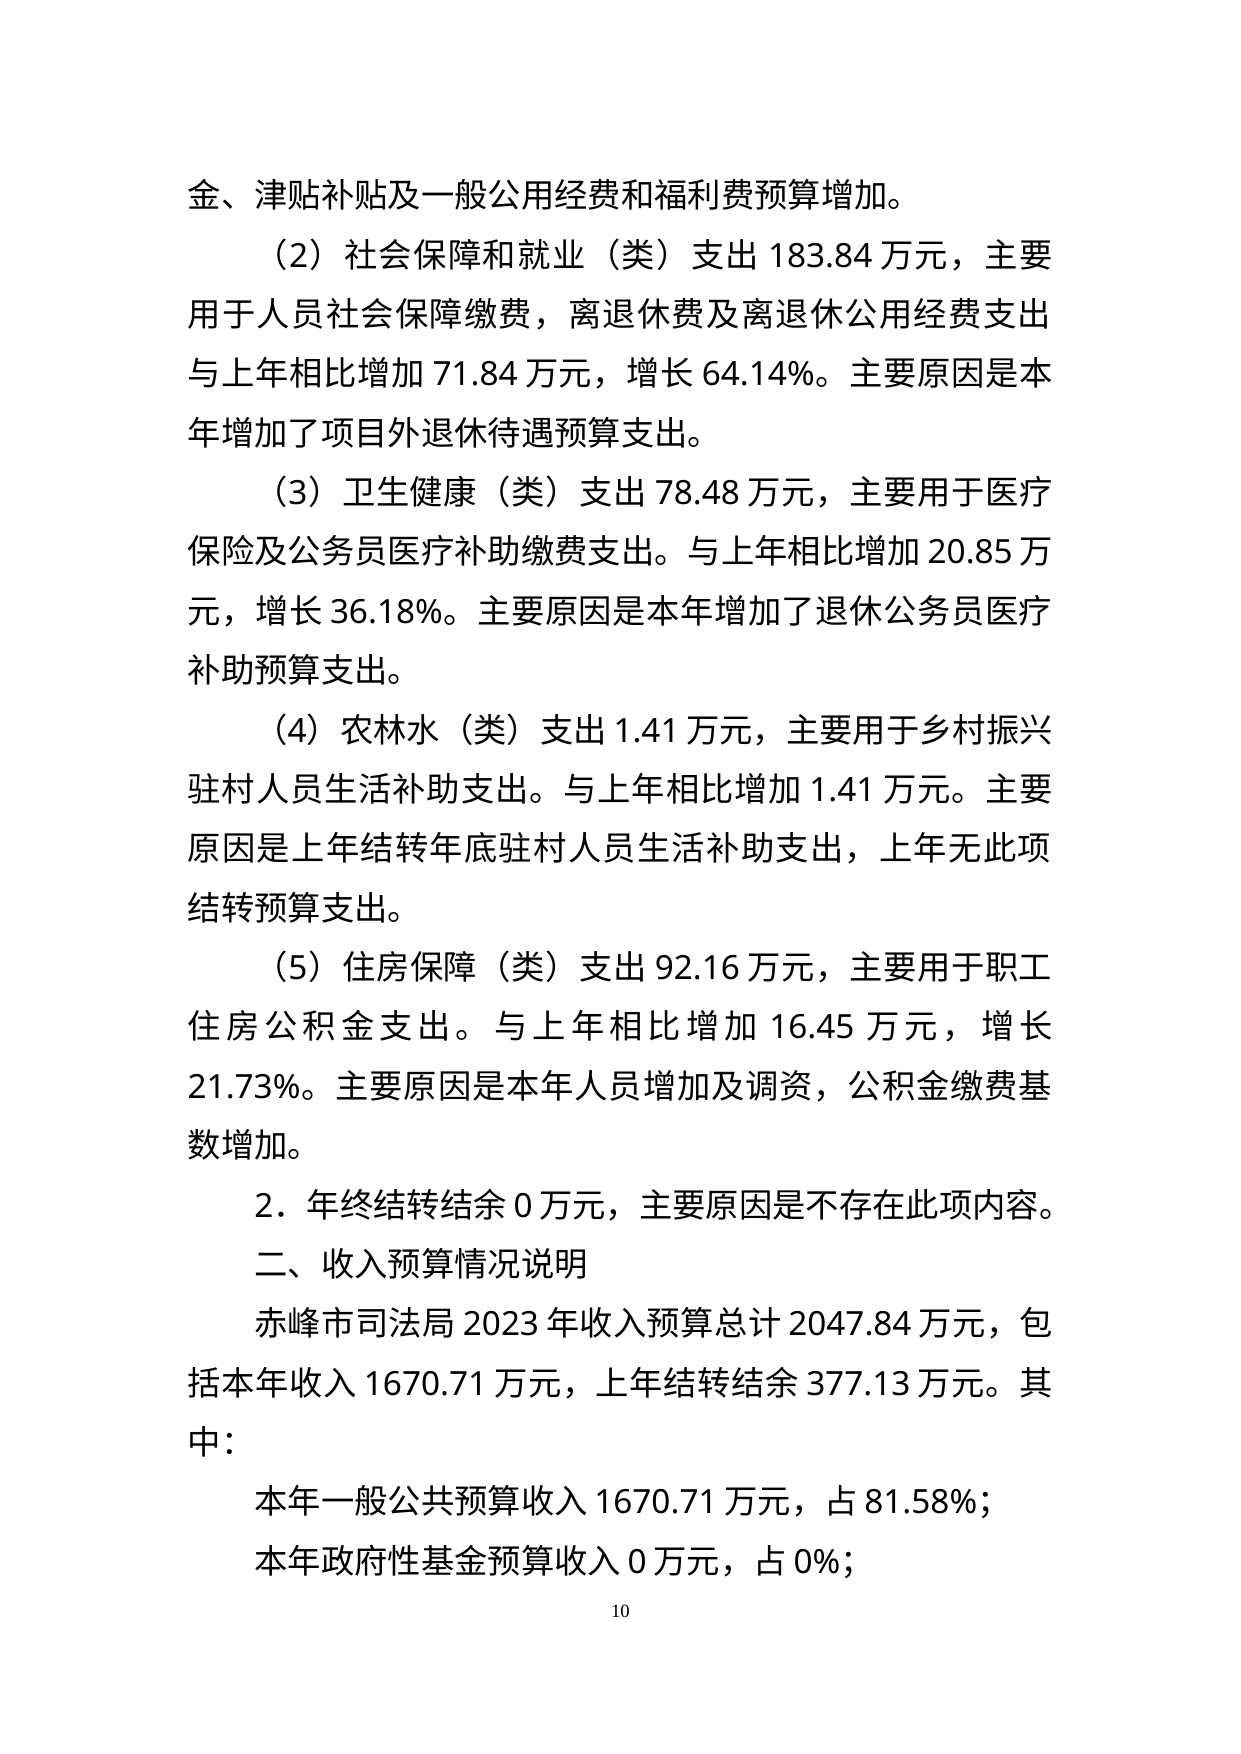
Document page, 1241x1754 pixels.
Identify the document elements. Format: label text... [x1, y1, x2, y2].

text 2．年终结转结余0万元，主要原因是不存在此项内容。 [187, 1169, 1053, 1229]
text 本年政府性基金预算收入0万元，占0%； [187, 1526, 1053, 1585]
text 二、收入预算情况说明 [187, 1229, 1053, 1288]
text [187, 160, 1053, 219]
text 赤峰市司法局2023年收入预算总计2047.84万元，包括本年收入1670.71万元，上年结转结余377.13万元。其中： [187, 1288, 1053, 1466]
text （4）农林水（类）支出1.41万元，主要用于乡村振兴驻村人员生活补助支出。与上年相比增加1.41万元。主要原因是上年结转年底驻村人员生活补助支出，上年无此项结转预算支出。 [187, 694, 1053, 932]
text （3）卫生健康（类）支出78.48万元，主要用于医疗保险及公务员医疗补助缴费支出。与上年相比增加20.85万元，增长36.18%。主要原因是本年增加了退休公务员医疗补助预算支出。 [187, 457, 1053, 694]
text （5）住房保障（类）支出92.16万元，主要用于职工住房公积金支出。与上年相比增加16.45万元，增长21.73%。主要原因是本年人员增加及调资，公积金缴费基数增加。 [187, 932, 1053, 1169]
text 本年一般公共预算收入1670.71万元，占81.58%； [187, 1466, 1053, 1526]
text （2）社会保障和就业（类）支出183.84万元，主要用于人员社会保障缴费，离退休费及离退休公用经费支出。与上年相比增加71.84万元，增长64.14%。主要原因是本年增加了项目外退休待遇预算支出。 [187, 219, 1053, 457]
